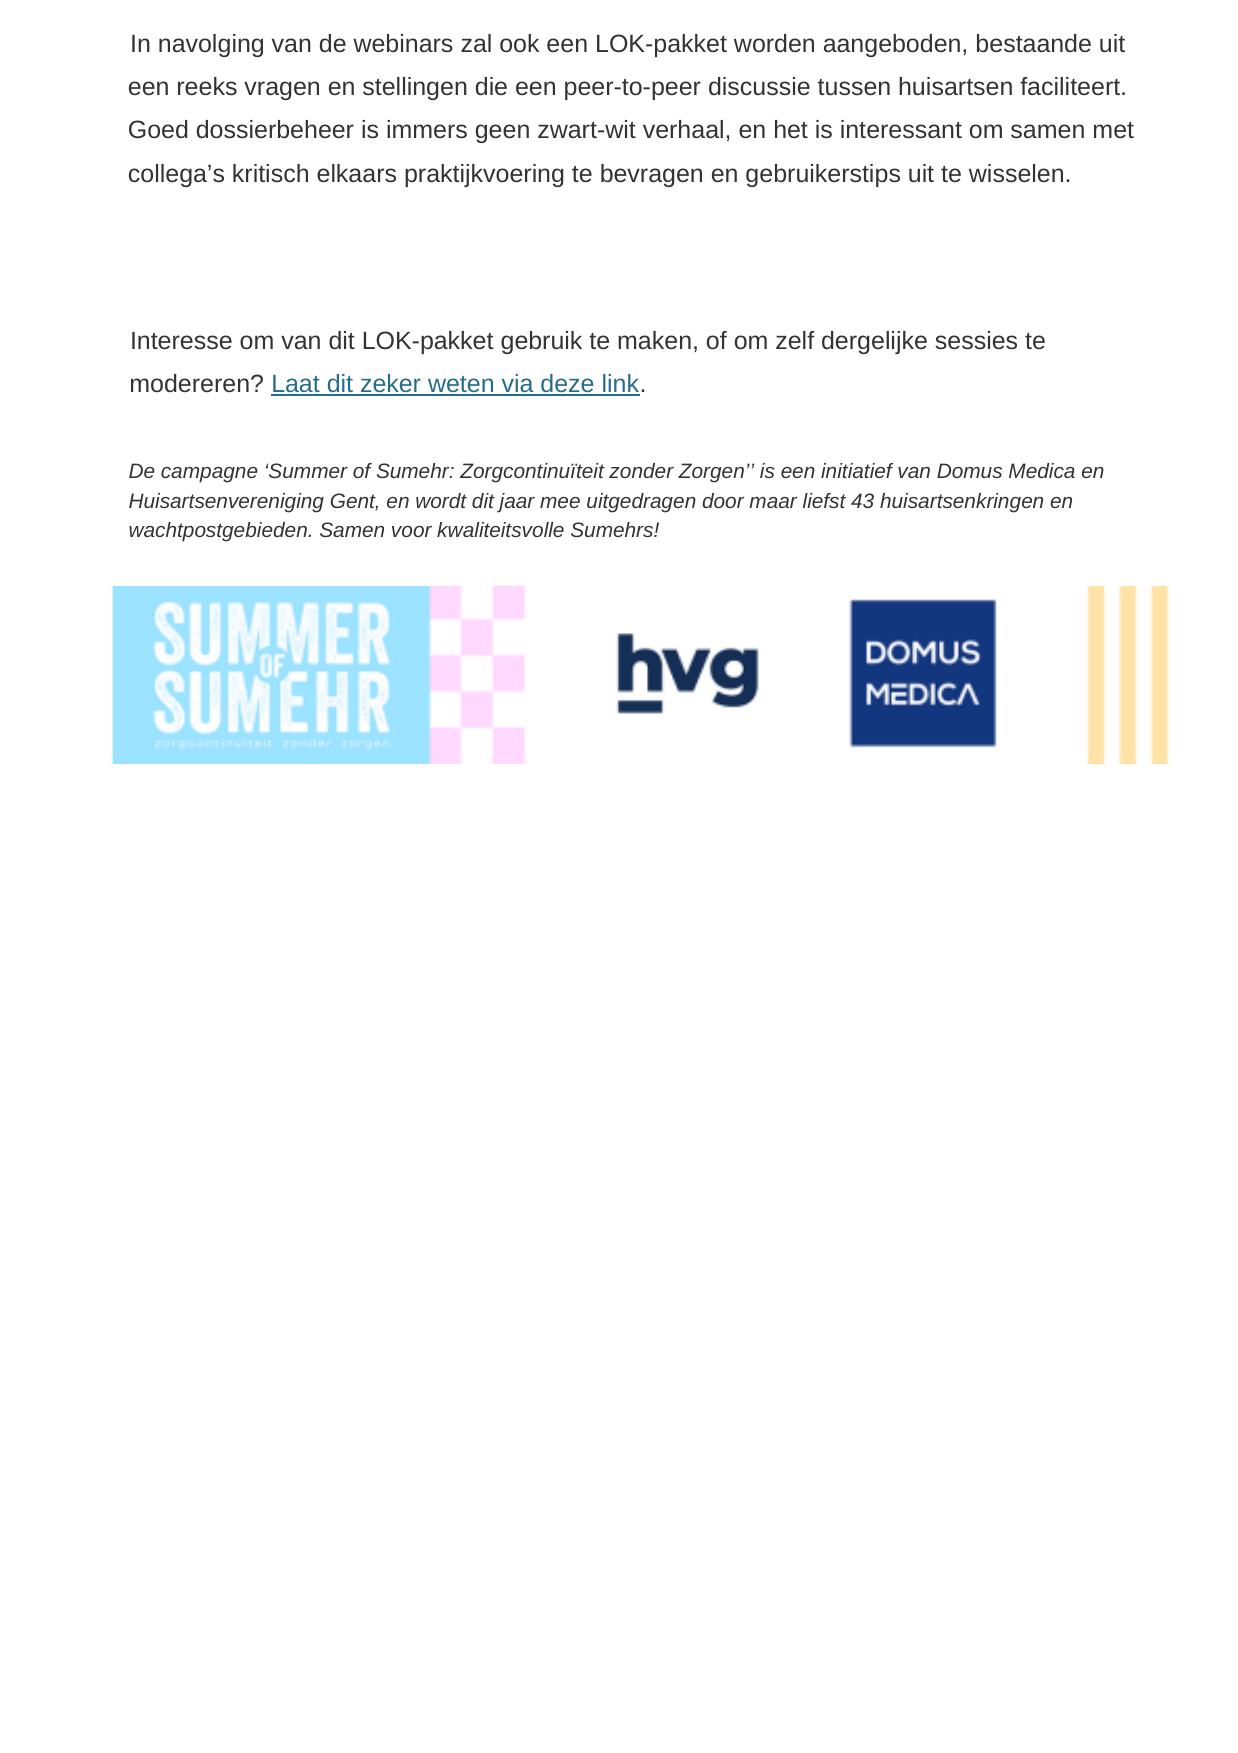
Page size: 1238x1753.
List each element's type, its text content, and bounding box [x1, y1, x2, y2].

text De campagne ‘Summer of Sumehr: Zorgcontinuïteit zonder Zorgen’’ is een initiatief van Domus Medica en Huisartsenvereniging Gent, en wordt dit jaar mee uitgedragen door maar liefst 43 huisartsenkringen en wachtpostgebieden. Samen voor kwaliteitsvolle Sumehrs! [128, 459, 1133, 542]
picture [112, 586, 1182, 764]
text In navolging van de webinars zal ook een LOK-pakket worden aangeboden, bestaande uit een reeks vragen en stellingen die een peer-to-peer discussie tussen huisartsen faciliteert. Goed dossierbeheer is immers geen zwart-wit verhaal, en het is interessant om samen met collega’s kritisch elkaars praktijkvoering te bevragen en gebruikerstips uit te wisselen. [128, 29, 1164, 187]
text Interesse om van dit LOK-pakket gebruik te maken, of om zelf dergelijke sessies te modereren? Laat dit zeker weten via deze link. [129, 326, 1084, 398]
